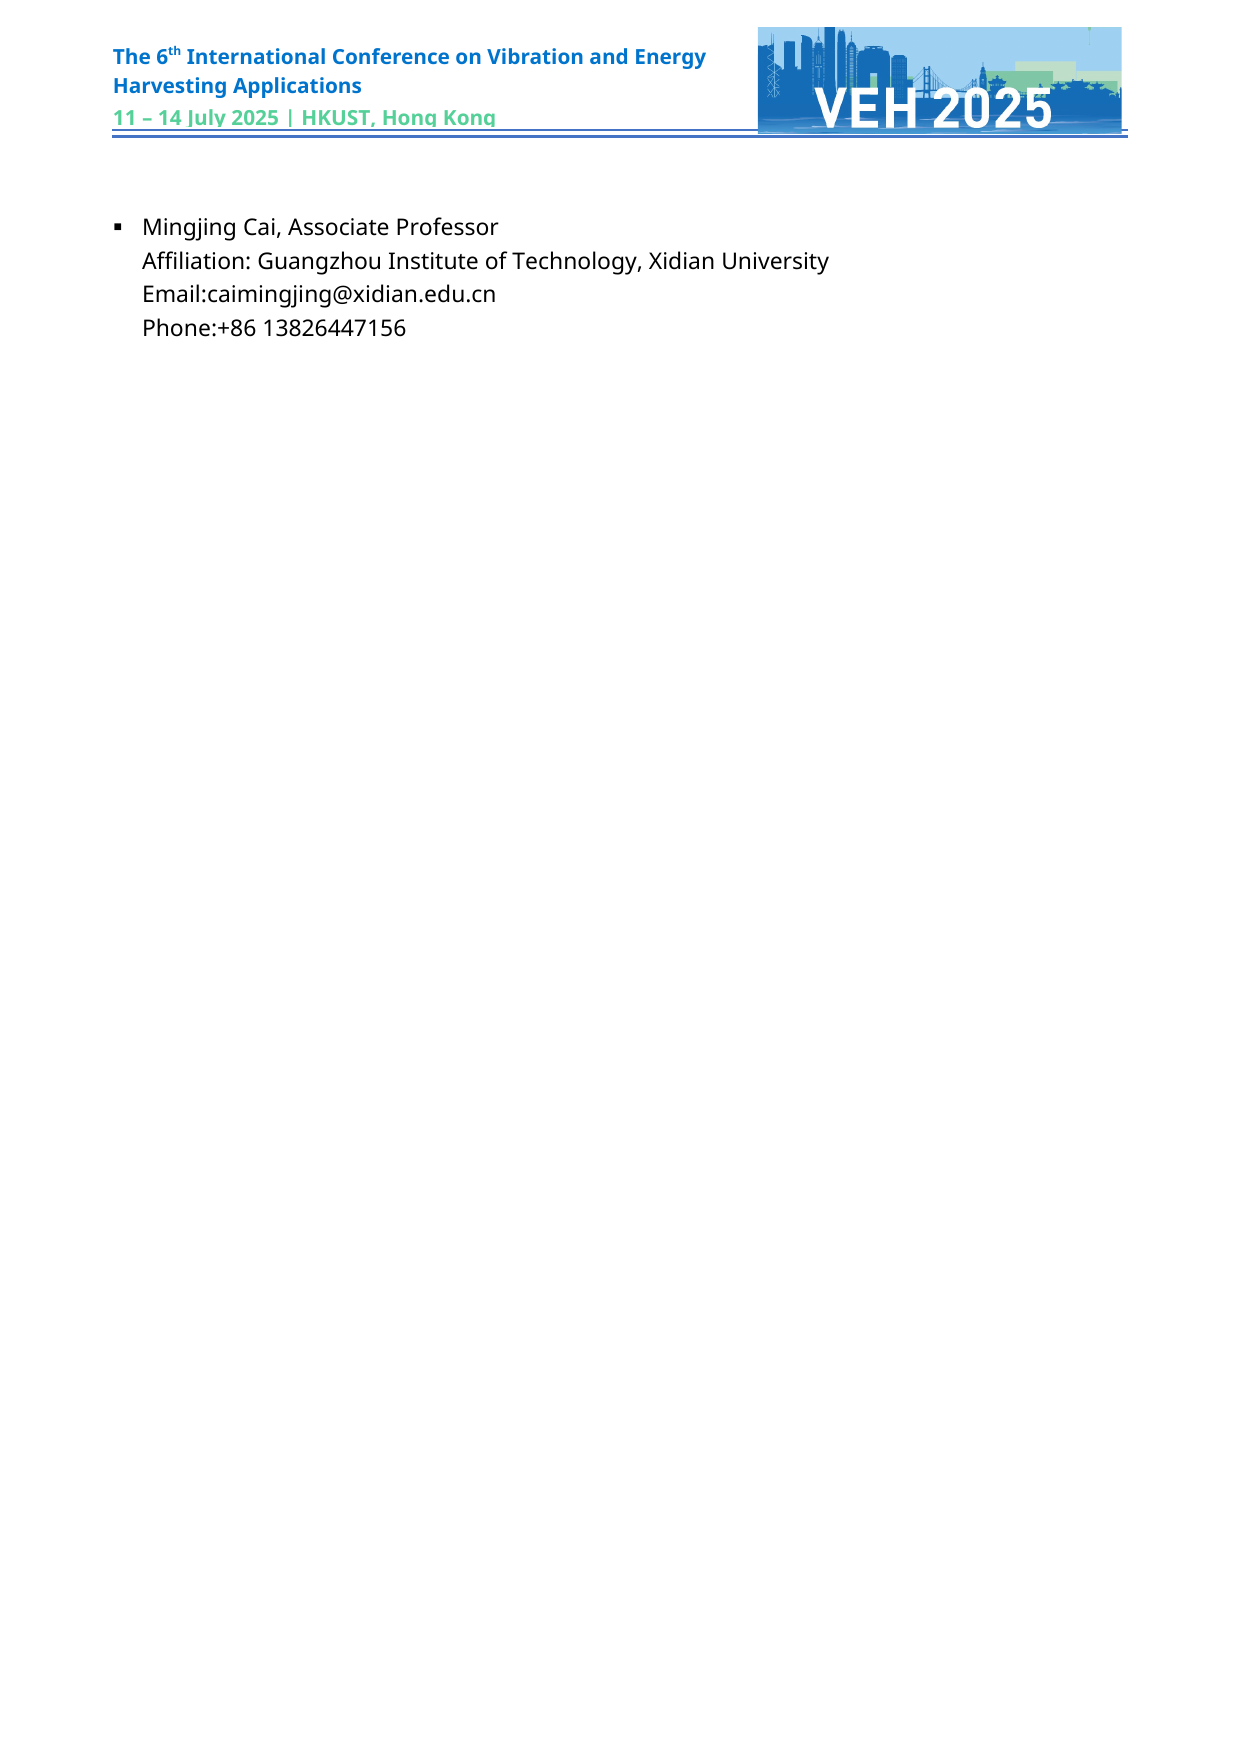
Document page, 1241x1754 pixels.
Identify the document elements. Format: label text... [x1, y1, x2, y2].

list Mingjing Cai, Associate Professor [112, 211, 1128, 242]
list Phone:+86 13826447156 [142, 312, 1128, 343]
list Affiliation: Guangzhou Institute of Technology, Xidian University [142, 245, 1128, 276]
list Email:caimingjing@xidian.edu.cn [142, 278, 1128, 310]
picture [757, 27, 1122, 134]
